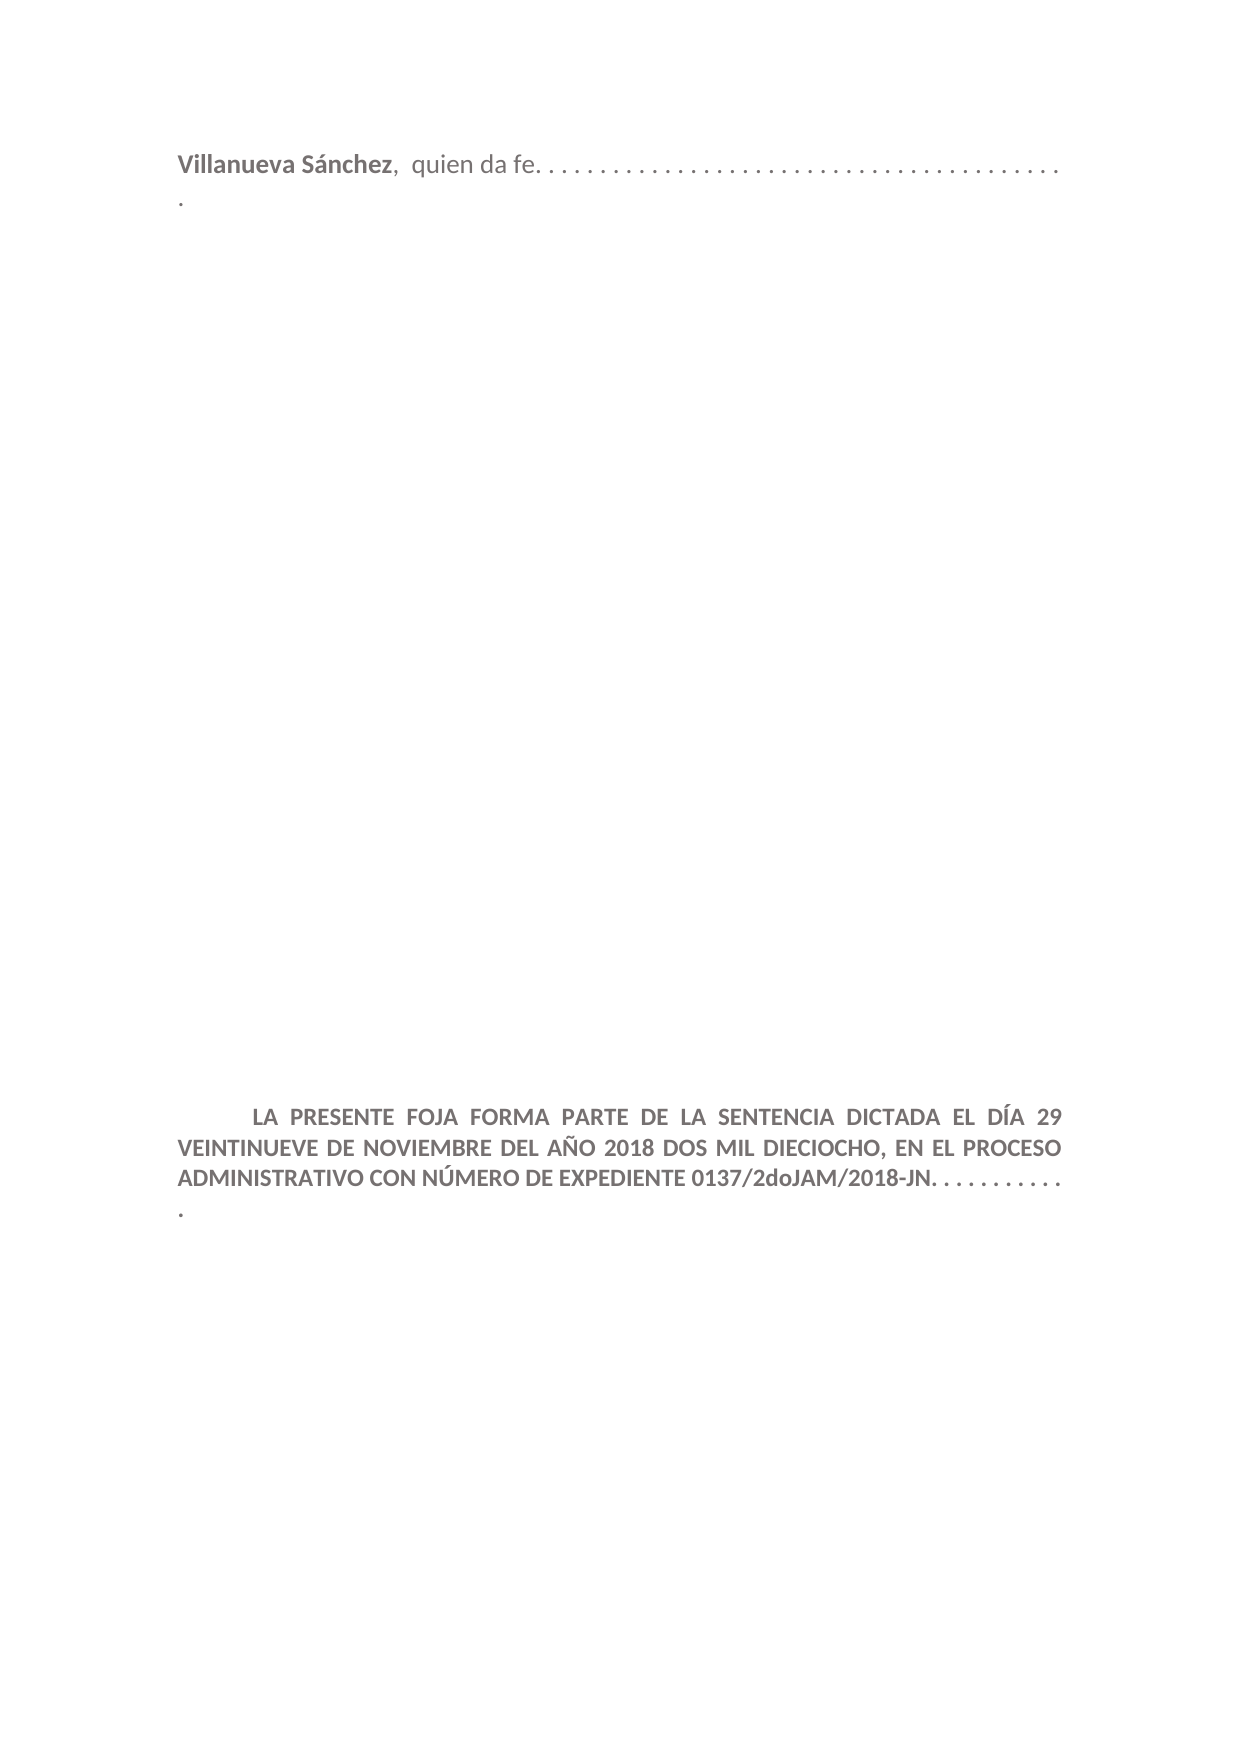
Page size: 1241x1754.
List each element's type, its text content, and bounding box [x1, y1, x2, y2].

text LA PRESENTE FOJA FORMA PARTE DE LA SENTENCIA DICTADA EL DÍA 29 VEINTINUEVE DE NOVIEMBRE DEL AÑO 2018 DOS MIL DIECIOCHO, EN EL PROCESO ADMINISTRATIVO CON NÚMERO DE EXPEDIENTE 0137/2doJAM/2018-JN. . . . . . . . . . . . [177, 1102, 1063, 1224]
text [177, 148, 1063, 214]
